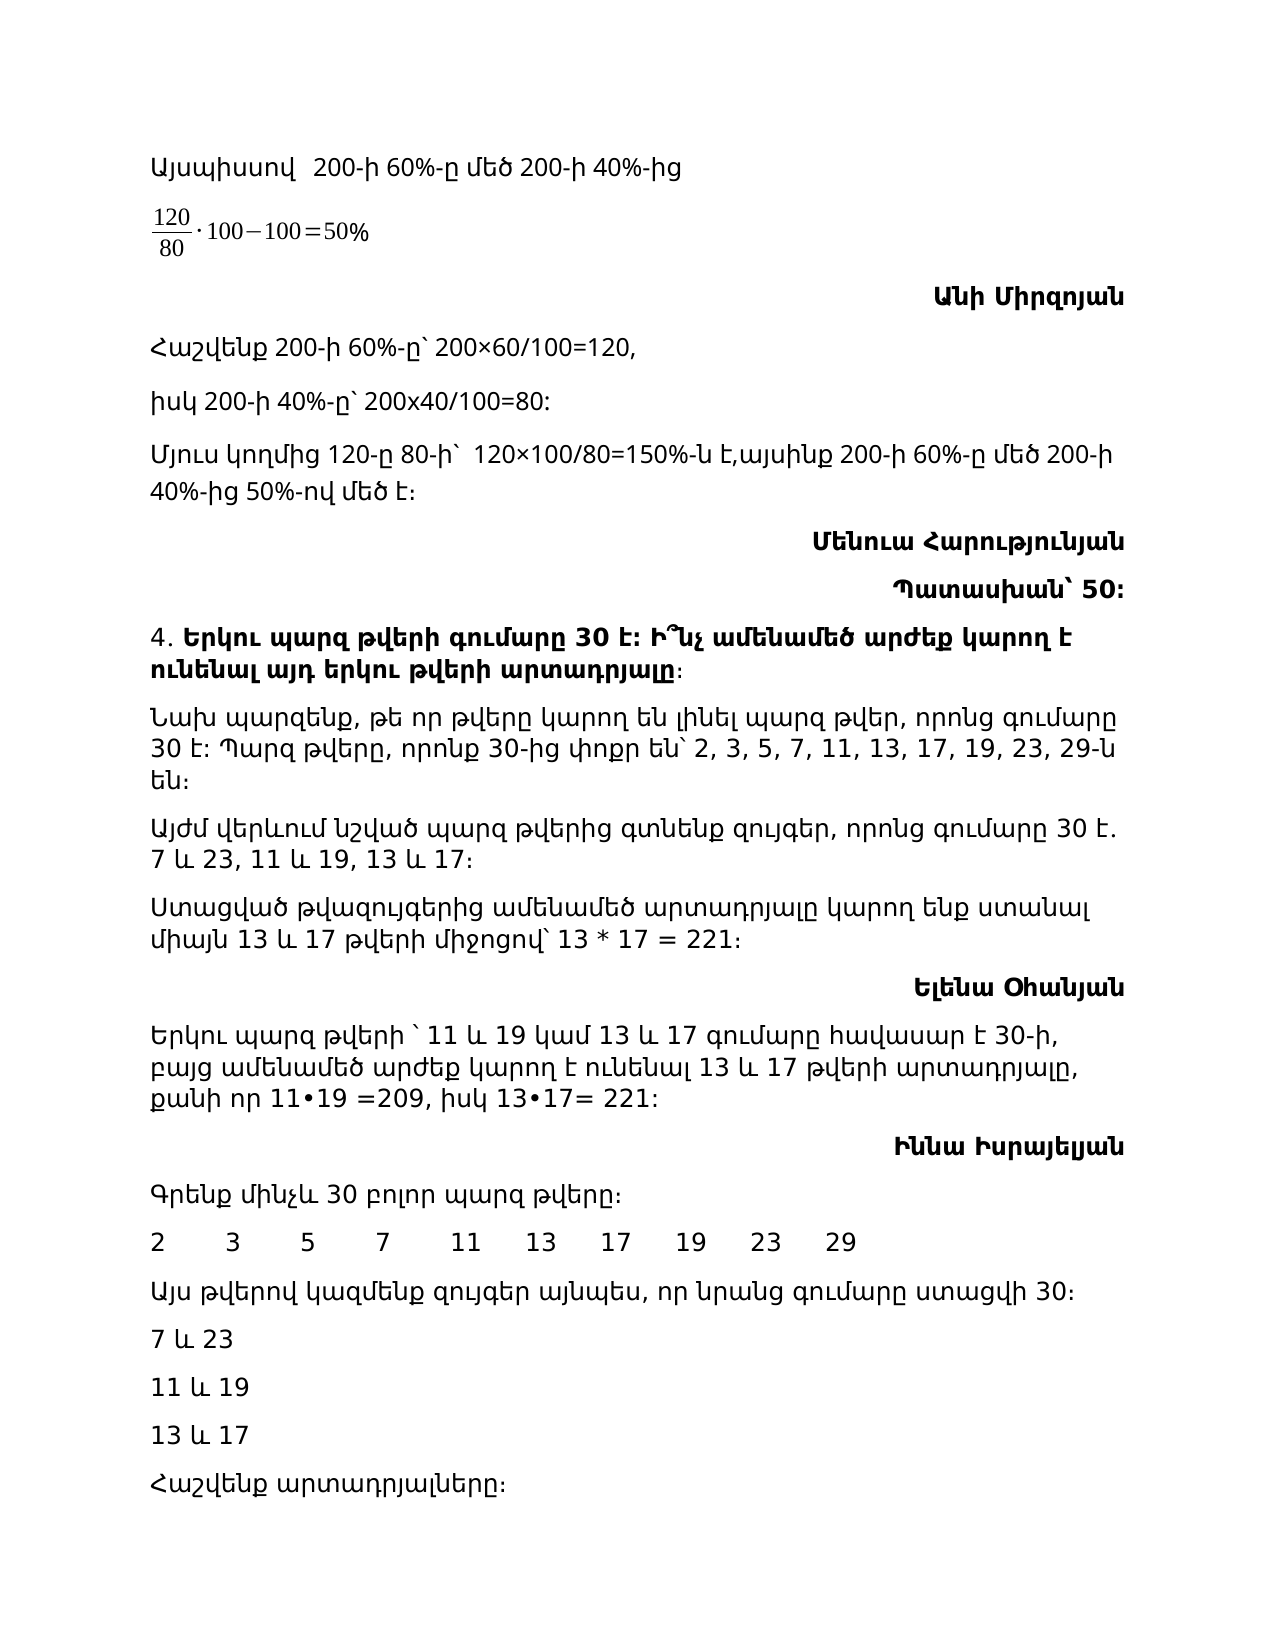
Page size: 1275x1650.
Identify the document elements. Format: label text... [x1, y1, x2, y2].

text Գրենք մինչև 30 բոլոր պարզ թվերը։ [150, 1181, 1125, 1210]
text Նախ պարզենք, թե որ թվերը կարող են լինել պարզ թվեր, որոնց գումարը 30 է: Պարզ թվերը, որոնք 30-ից փոքր են՝ 2, 3, 5, 7, 11, 13, 17, 19, 23, 29-ն են։ [150, 703, 1125, 795]
text 11 և 19 [150, 1373, 1125, 1402]
text Երկու պարզ թվերի ՝ 11 և 19 կամ 13 և 17 գումարը հավասար է 30-ի, բայց ամենամեծ արժեք կարող է ունենալ 13 և 17 թվերի արտադրյալը, քանի որ 11•19 =209, իսկ 13•17= 221: [150, 1021, 1125, 1113]
text 7 և 23 [150, 1325, 1125, 1354]
text Մենուա Հարությունյան [150, 527, 1125, 556]
text Այս թվերով կազմենք զույգեր այնպես, որ նրանց գումարը ստացվի 30։ [150, 1277, 1125, 1306]
text 2 3 5 7 11 13 17 19 23 29 [150, 1229, 1125, 1258]
text Այժմ վերևում նշված պարզ թվերից գտնենք զույգեր, որոնց գումարը 30 է․ 7 և 23, 11 և 19, 13 և 17։ [150, 814, 1125, 875]
text Պատասխան՝ 50։ [150, 575, 1125, 604]
text 4․ Երկու պարզ թվերի գումարը 30 է։ Ի՞նչ ամենամեծ արժեք կարող է ունենալ այդ երկու թվերի արտադրյալը։ [150, 623, 1125, 684]
text Իննա Իսրայելյան [150, 1132, 1125, 1162]
text իսկ 200-ի 40%-ը` 200x40/100=80: [150, 383, 1125, 417]
text % [150, 203, 1125, 262]
text Ելենա Օհանյան [150, 973, 1125, 1002]
text 13 և 17 [150, 1421, 1125, 1450]
text Հաշվենք արտադրյալները։ [150, 1469, 1125, 1498]
text Հաշվենք 200-ի 60%-ը` 200×60/100=120, [150, 330, 1125, 364]
text Մյուս կողմից 120-ը 80-ի` 120×100/80=150%-ն է,այսինք 200-ի 60%-ը մեծ 200-ի 40%-ից 50%-ով մեծ է։ [150, 437, 1125, 508]
text Այսպիսսով 200-ի 60%-ը մեծ 200-ի 40%-ից [150, 150, 1125, 184]
text Անի Միրզոյան [150, 282, 1125, 311]
text Ստացված թվազույգերից ամենամեծ արտադրյալը կարող ենք ստանալ միայն 13 և 17 թվերի միջոցով՝ 13 * 17 = 221։ [150, 894, 1125, 954]
